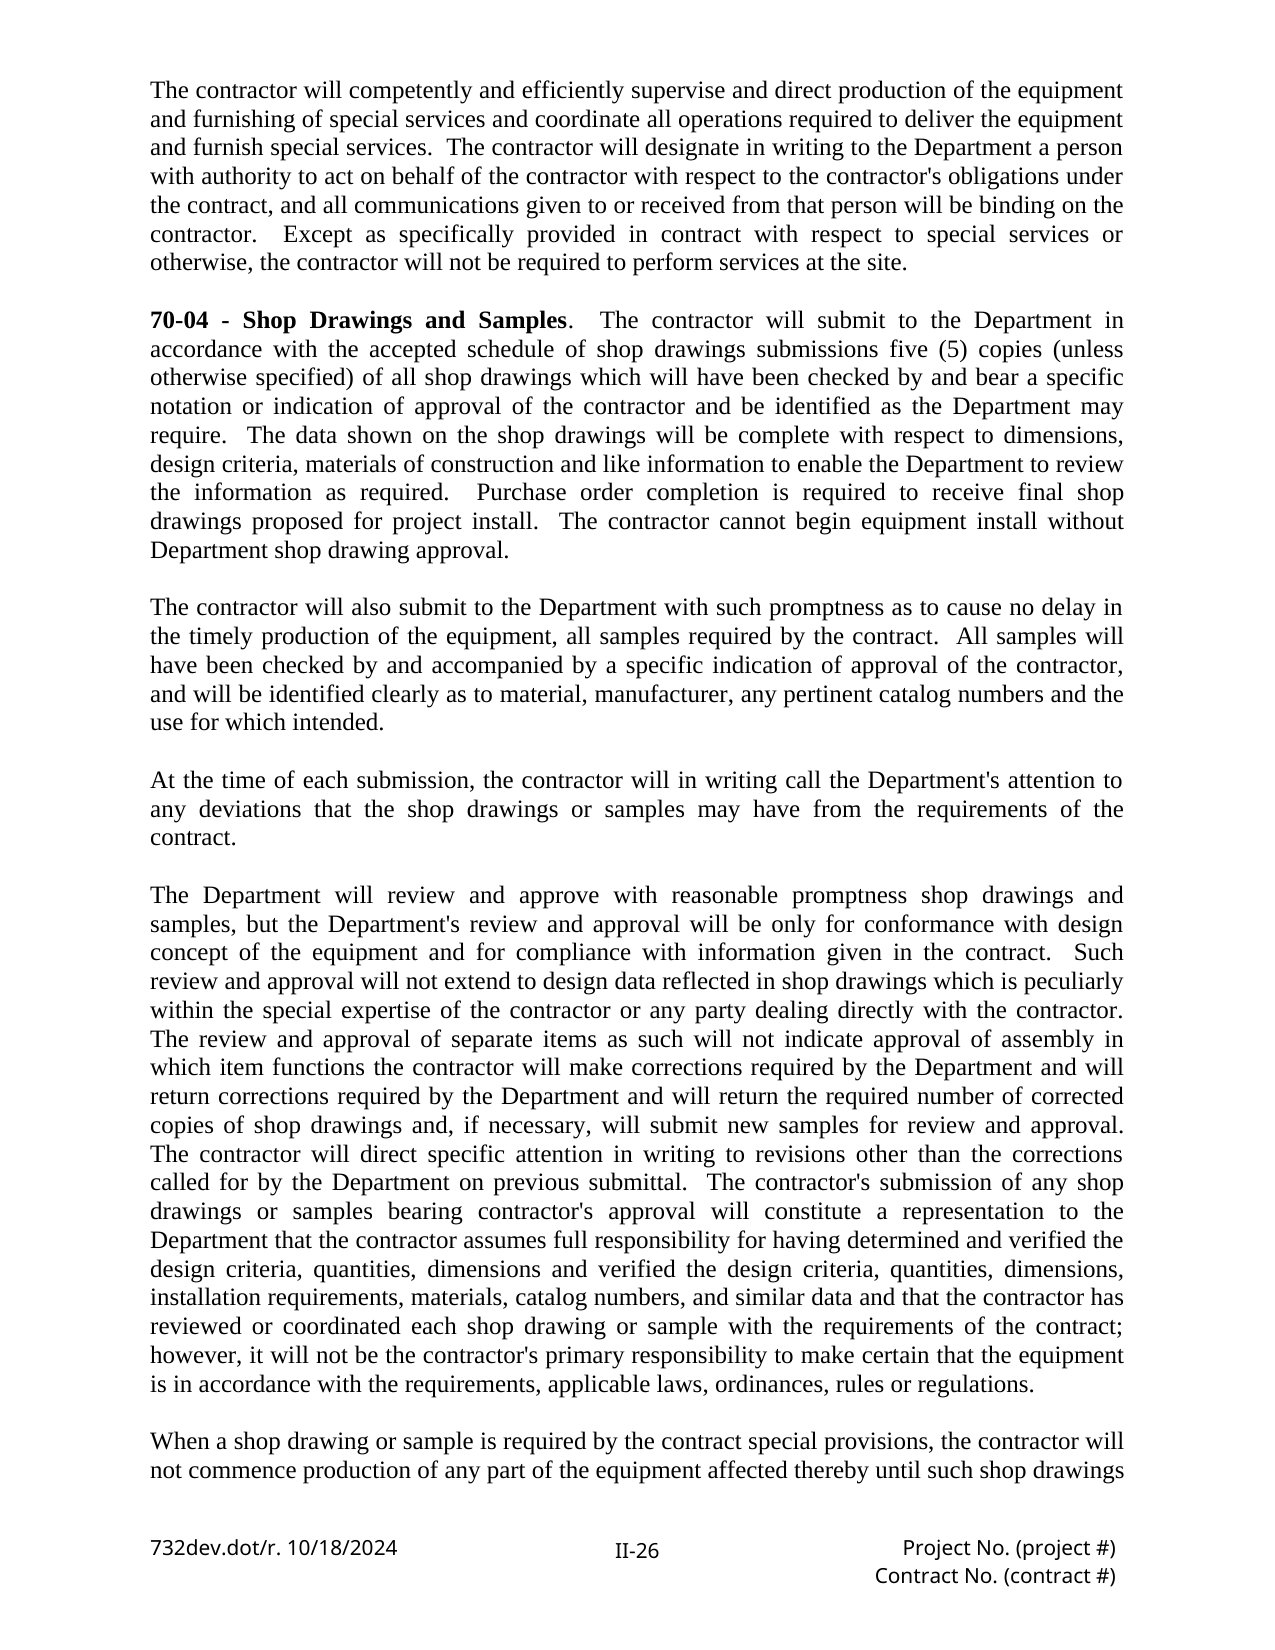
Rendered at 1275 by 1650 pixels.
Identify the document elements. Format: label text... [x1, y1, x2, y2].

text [150, 1426, 1125, 1484]
text The contractor will also submit to the Department with such promptness as to cause no delay in the timely production of the equipment, all samples required by the contract. All samples will have been checked by and accompanied by a specific indication of approval of the contractor, and will be identified clearly as to material, manufacturer, any pertinent catalog numbers and the use for which intended. [150, 592, 1125, 736]
text The contractor will competently and efficiently supervise and direct production of the equipment and furnishing of special services and coordinate all operations required to deliver the equipment and furnish special services. The contractor will designate in writing to the Department a person with authority to act on behalf of the contractor with respect to the contractor's obligations under the contract, and all communications given to or received from that person will be binding on the contractor. Except as specifically provided in contract with respect to special services or otherwise, the contractor will not be required to perform services at the site. [150, 75, 1125, 276]
text The Department will review and approve with reasonable promptness shop drawings and samples, but the Department's review and approval will be only for conformance with design concept of the equipment and for compliance with information given in the contract. Such review and approval will not extend to design data reflected in shop drawings which is peculiarly within the special expertise of the contractor or any party dealing directly with the contractor. The review and approval of separate items as such will not indicate approval of assembly in which item functions the contractor will make corrections required by the Department and will return corrections required by the Department and will return the required number of corrected copies of shop drawings and, if necessary, will submit new samples for review and approval. The contractor will direct specific attention in writing to revisions other than the corrections called for by the Department on previous submittal. The contractor's submission of any shop drawings or samples bearing contractor's approval will constitute a representation to the Department that the contractor assumes full responsibility for having determined and verified the design criteria, quantities, dimensions and verified the design criteria, quantities, dimensions, installation requirements, materials, catalog numbers, and similar data and that the contractor has reviewed or coordinated each shop drawing or sample with the requirements of the contract; however, it will not be the contractor's primary responsibility to make certain that the equipment is in accordance with the requirements, applicable laws, ordinances, rules or regulations. [150, 880, 1125, 1397]
text At the time of each submission, the contractor will in writing call the Department's attention to any deviations that the shop drawings or samples may have from the requirements of the contract. [150, 765, 1125, 851]
text 70-04 - Shop Drawings and Samples. The contractor will submit to the Department in accordance with the accepted schedule of shop drawings submissions five (5) copies (unless otherwise specified) of all shop drawings which will have been checked by and bear a specific notation or indication of approval of the contractor and be identified as the Department may require. The data shown on the shop drawings will be complete with respect to dimensions, design criteria, materials of construction and like information to enable the Department to review the information as required. Purchase order completion is required to receive final shop drawings proposed for project install. The contractor cannot begin equipment install without Department shop drawing approval. [150, 305, 1125, 564]
